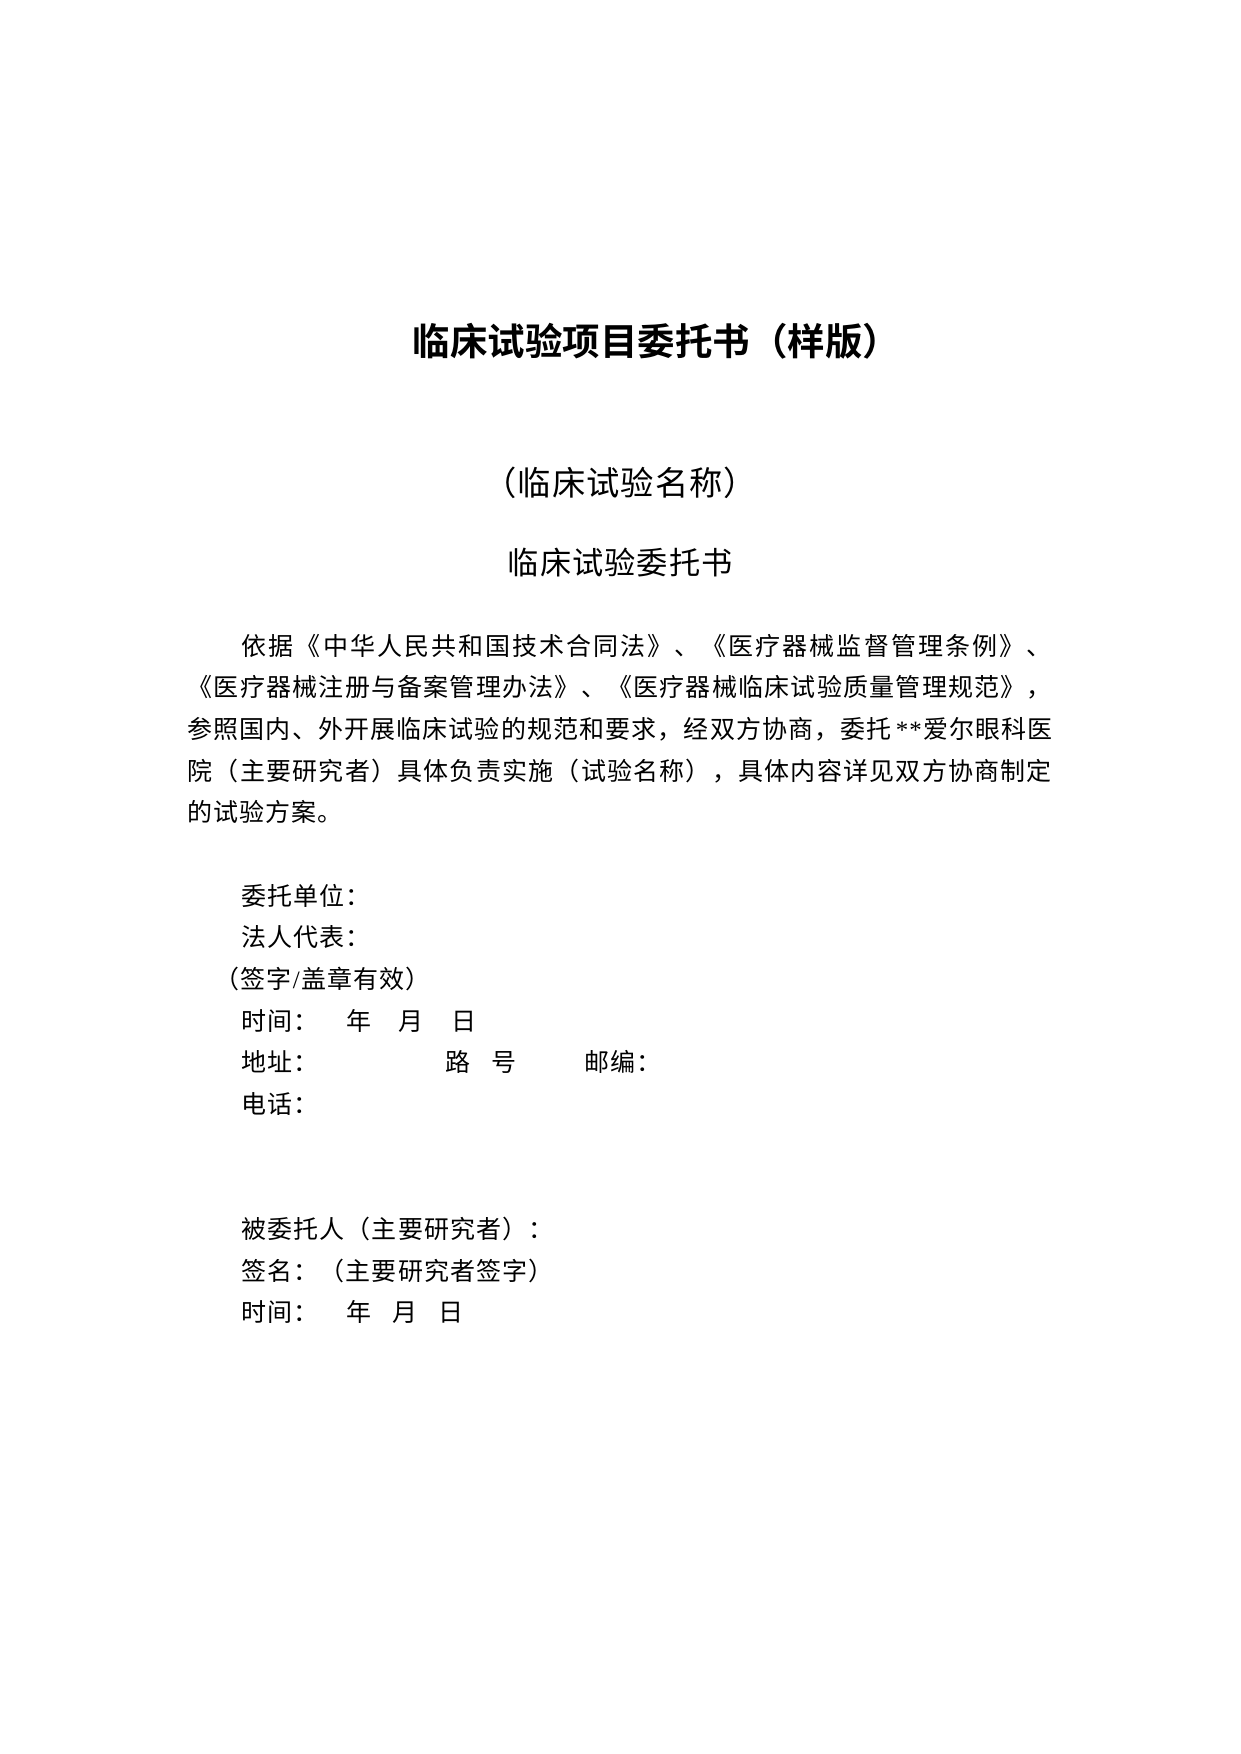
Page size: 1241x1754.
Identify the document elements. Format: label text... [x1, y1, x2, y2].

text 临床试验项目委托书（样版） [413, 307, 1053, 372]
text 被委托人（主要研究者）： [187, 1205, 1053, 1247]
text （临床试验名称） [187, 463, 1053, 503]
text 电话： [187, 1080, 1053, 1122]
text 法人代表： [187, 913, 1053, 955]
text 委托单位： [187, 872, 1053, 913]
text 时间： 年 月 日 [187, 997, 1053, 1038]
text （签字/盖章有效） [187, 955, 1053, 997]
text 依据《中华人民共和国技术合同法》、《医疗器械监督管理条例》、《医疗器械注册与备案管理办法》、《医疗器械临床试验质量管理规范》，参照国内、外开展临床试验的规范和要求，经双方协商，委托**爱尔眼科医院（主要研究者）具体负责实施（试验名称），具体内容详见双方协商制定的试验方案。 [187, 622, 1053, 830]
text 时间： 年 月 日 [187, 1288, 1053, 1330]
text 签名：（主要研究者签字） [187, 1247, 1053, 1288]
text 临床试验委托书 [187, 542, 1053, 582]
text 地址： 路 号 邮编： [187, 1038, 1053, 1080]
